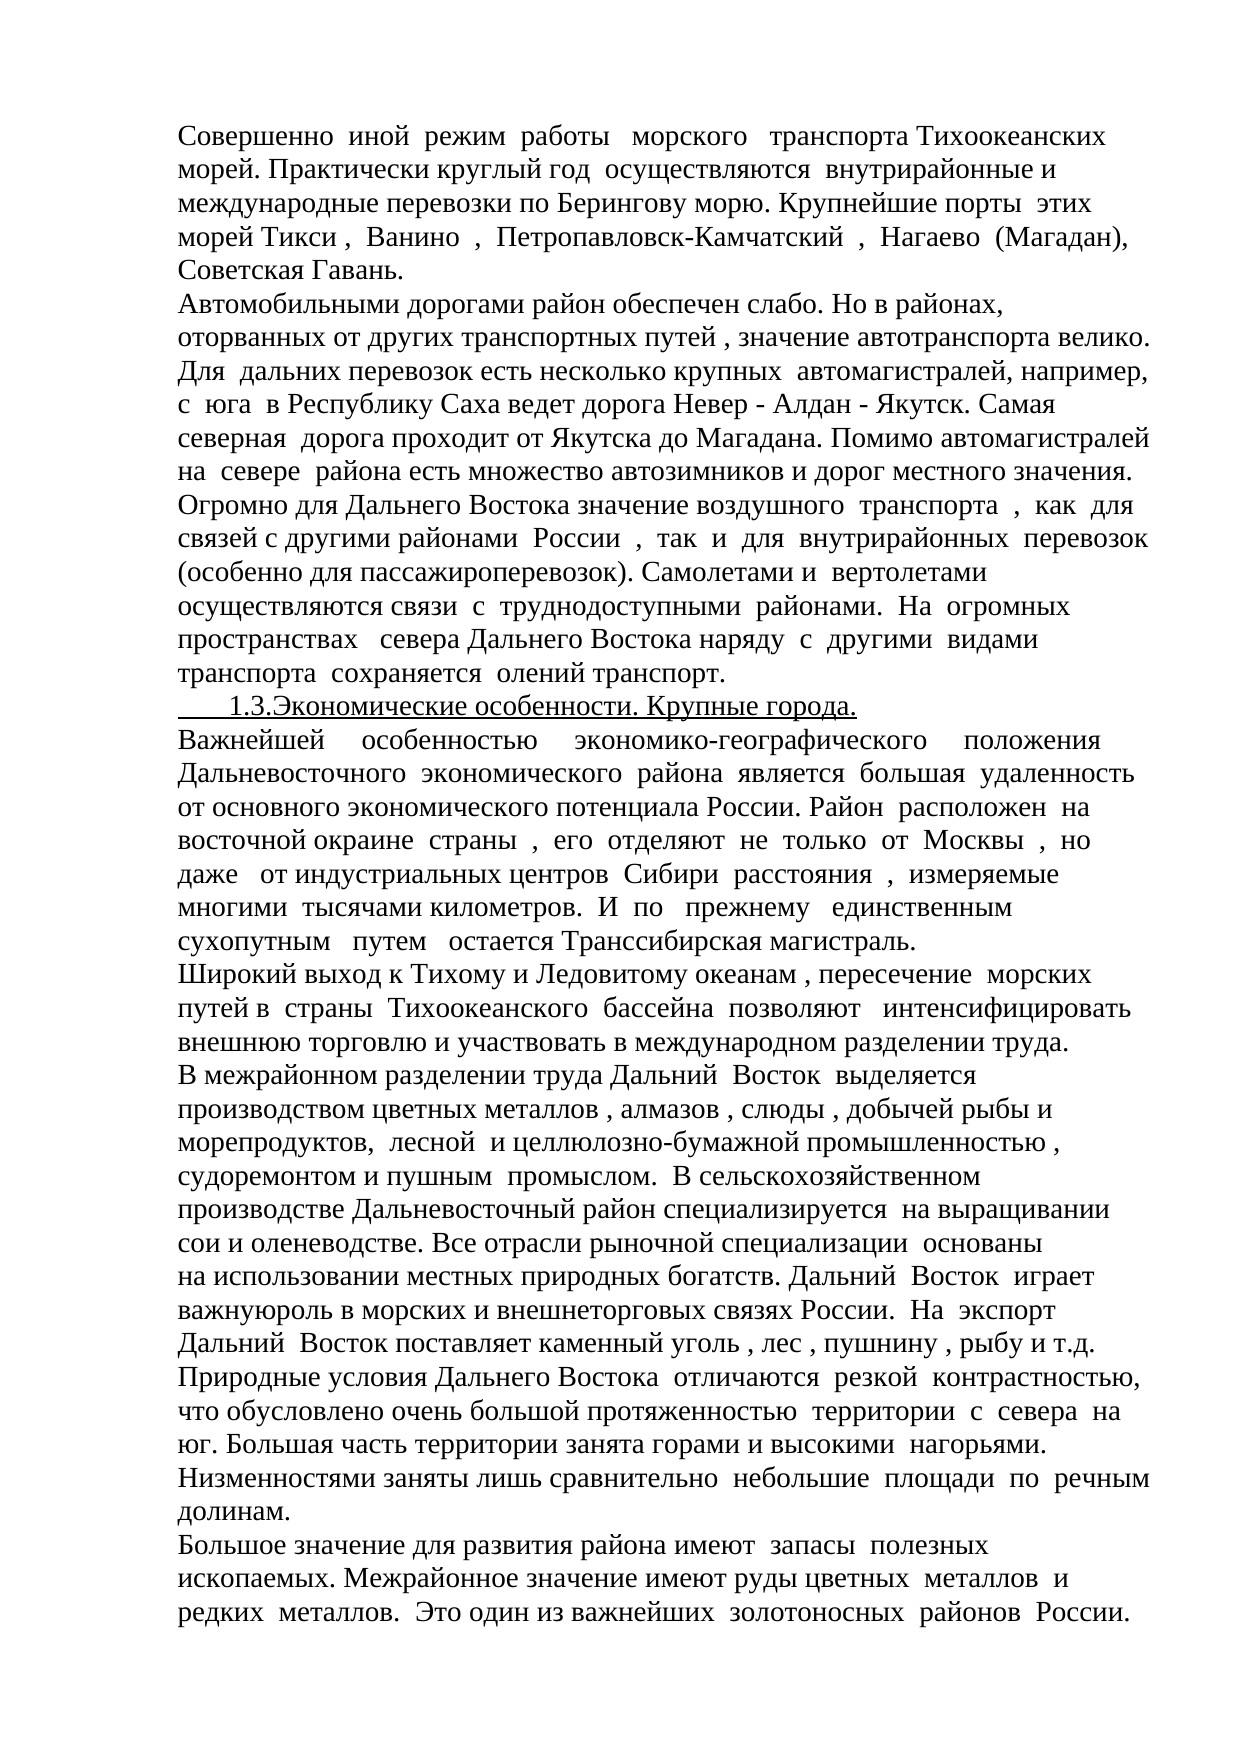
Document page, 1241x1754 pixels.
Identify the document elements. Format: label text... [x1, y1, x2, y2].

text на использовании местных природных богатств. Дальний Восток играет важнуюроль в морских и внешнеторговых связях России. На экспорт Дальний Восток поставляет каменный уголь , лес , пушнину , рыбу и т.д. [177, 1258, 1152, 1359]
text Широкий выход к Тихому и Ледовитому океанам , пересечение морских путей в страны Тихоокеанского бассейна позволяют интенсифицировать внешнюю торговлю и участвовать в международном разделении труда. [177, 957, 1152, 1057]
text морей Тикси , Ванино , Петропавловск-Камчатский , Нагаево (Магадан), Советская Гавань. [177, 219, 1152, 286]
text что обусловлено очень большой протяженностью территории с севера на юг. Большая часть территории занята горами и высокими нагорьями. Низменностями заняты лишь сравнительно небольшие площади по речным долинам. [177, 1393, 1152, 1527]
text Природные условия Дальнего Востока отличаются резкой контрастностью, [177, 1359, 1152, 1393]
text Важнейшей особенностью экономико-географического положения [177, 722, 1152, 755]
text В межрайонном разделении труда Дальний Восток выделяется производством цветных металлов , алмазов , слюды , добычей рыбы и морепродуктов, лесной и целлюлозно-бумажной промышленностью , судоремонтом и пушным промыслом. В сельскохозяйственном производстве Дальневосточный район специализируется на выращивании сои и оленеводстве. Все отрасли рыночной специализации основаны [177, 1057, 1152, 1258]
text связей с другими районами России , так и для внутрирайонных перевозок [177, 521, 1152, 554]
text 1.3.Экономические особенности. Крупные города. [177, 688, 1152, 722]
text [177, 1527, 1152, 1627]
text Совершенно иной режим работы морского транспорта Тихоокеанских морей. Практически круглый год осуществляются внутрирайонные и международные перевозки по Берингову морю. Крупнейшие порты этих [177, 118, 1152, 219]
text Дальневосточного экономического района является большая удаленность от основного экономического потенциала России. Район расположен на восточной окраине страны , его отделяют не только от Москвы , но даже от индустриальных центров Сибири расстояния , измеряемые многими тысячами километров. И по прежнему единственным сухопутным путем остается Транссибирская магистраль. [177, 755, 1152, 957]
text Огромно для Дальнего Востока значение воздушного транспорта , как для [177, 487, 1152, 521]
text Автомобильными дорогами район обеспечен слабо. Но в районах, оторванных от других транспортных путей , значение автотранспорта велико. Для дальних перевозок есть несколько крупных автомагистралей, например, с юга в Республику Саха ведет дорога Невер - Алдан - Якутск. Самая северная дорога проходит от Якутска до Магадана. Помимо автомагистралей на севере района есть множество автозимников и дорог местного значения. [177, 286, 1152, 487]
text (особенно для пассажироперевозок). Самолетами и вертолетами осуществляются связи с труднодоступными районами. На огромных пространствах севера Дальнего Востока наряду с другими видами транспорта сохраняется олений транспорт. [177, 554, 1152, 688]
